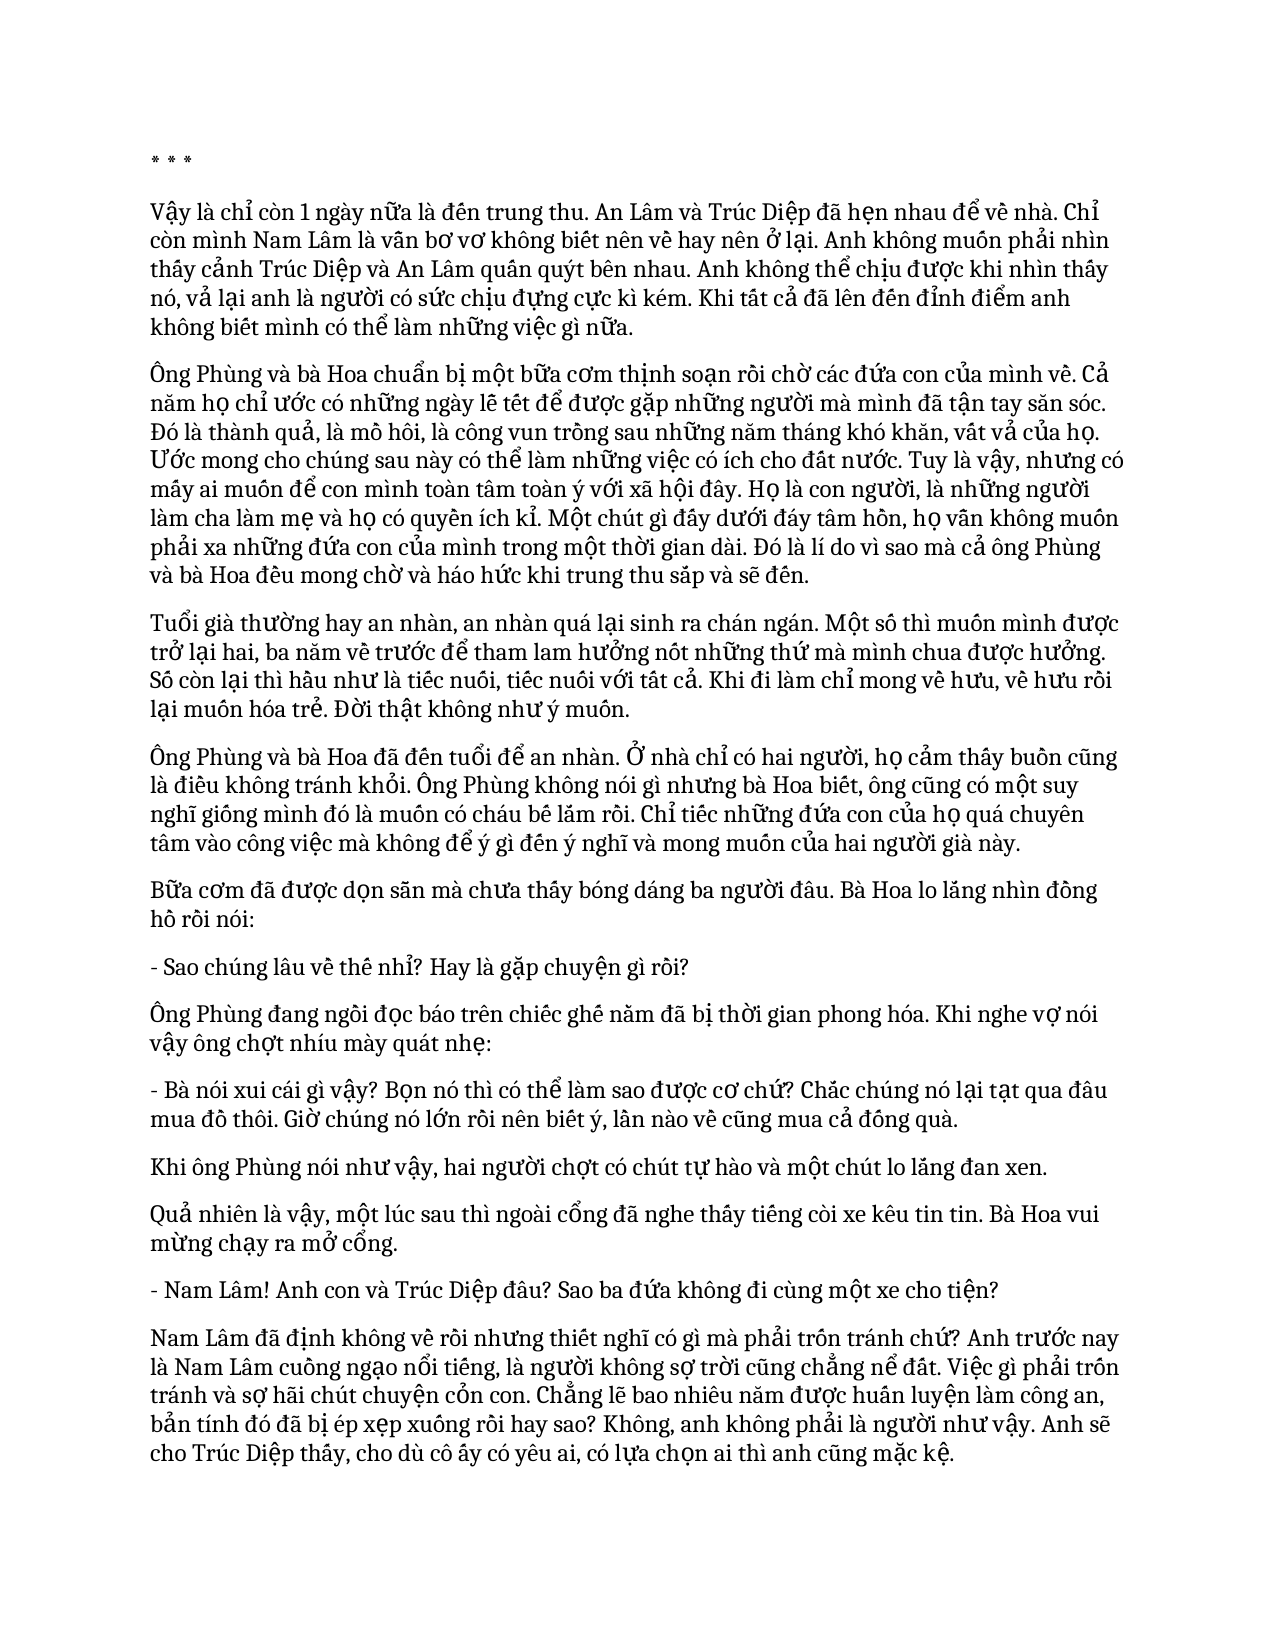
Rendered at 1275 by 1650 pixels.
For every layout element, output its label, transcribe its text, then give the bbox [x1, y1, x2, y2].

text Bữa cơm đã được dọn sẵn mà chưa thấy bóng dáng ba người đâu. Bà Hoa lo lắng nhìn đồng hồ rồi nói: [150, 876, 1125, 934]
text Vậy là chỉ còn 1 ngày nữa là đến trung thu. An Lâm và Trúc Diệp đã hẹn nhau để về nhà. Chỉ còn mình Nam Lâm là vẫn bơ vơ không biết nên về hay nên ở lại. Anh không muốn phải nhìn thấy cảnh Trúc Diệp và An Lâm quấn quýt bên nhau. Anh không thể chịu được khi nhìn thấy nó, vả lại anh là người có sức chịu đựng cực kì kém. Khi tất cả đã lên đến đỉnh điểm anh không biết mình có thể làm những việc gì nữa. [150, 197, 1125, 341]
text Quả nhiên là vậy, một lúc sau thì ngoài cổng đã nghe thấy tiếng còi xe kêu tin tin. Bà Hoa vui mừng chạy ra mở cổng. [150, 1200, 1125, 1257]
text Ông Phùng và bà Hoa đã đến tuổi để an nhàn. Ở nhà chỉ có hai người, họ cảm thấy buồn cũng là điều không tránh khỏi. Ông Phùng không nói gì nhưng bà Hoa biết, ông cũng có một suy nghĩ giống mình đó là muốn có cháu bế lắm rồi. Chỉ tiếc những đứa con của họ quá chuyên tâm vào công việc mà không để ý gì đến ý nghĩ và mong muốn của hai người già này. [150, 742, 1125, 857]
text Ông Phùng đang ngồi đọc báo trên chiếc ghế nằm đã bị thời gian phong hóa. Khi nghe vợ nói vậy ông chợt nhíu mày quát nhẹ: [150, 1000, 1125, 1057]
text - Bà nói xui cái gì vậy? Bọn nó thì có thể làm sao được cơ chứ? Chắc chúng nó lại tạt qua đâu mua đồ thôi. Giờ chúng nó lớn rồi nên biết ý, lần nào về cũng mua cả đống quà. [150, 1076, 1125, 1134]
text Nam Lâm đã định không về rồi nhưng thiết nghĩ có gì mà phải trốn tránh chứ? Anh trước nay là Nam Lâm cuồng ngạo nổi tiếng, là người không sợ trời cũng chẳng nể đất. Việc gì phải trốn tránh và sợ hãi chút chuyện cỏn con. Chẳng lẽ bao nhiêu năm được huấn luyện làm công an, bản tính đó đã bị ép xẹp xuống rồi hay sao? Không, anh không phải là người như vậy. Anh sẽ cho Trúc Diệp thấy, cho dù cô ấy có yêu ai, có lựa chọn ai thì anh cũng mặc kệ. [150, 1324, 1125, 1467]
text - Sao chúng lâu về thế nhỉ? Hay là gặp chuyện gì rồi? [150, 952, 1125, 981]
text - Nam Lâm! Anh con và Trúc Diệp đâu? Sao ba đứa không đi cùng một xe cho tiện? [150, 1276, 1125, 1305]
text Ông Phùng và bà Hoa chuẩn bị một bữa cơm thịnh soạn rồi chờ các đứa con của mình về. Cả năm họ chỉ ước có những ngày lễ tết để được gặp những người mà mình đã tận tay săn sóc. Đó là thành quả, là mồ hôi, là công vun trồng sau những năm tháng khó khăn, vất vả của họ. Ước mong cho chúng sau này có thể làm những việc có ích cho đất nước. Tuy là vậy, nhưng có mấy ai muốn để con mình toàn tâm toàn ý với xã hội đây. Họ là con người, là những người làm cha làm mẹ và họ có quyền ích kỉ. Một chút gì đấy dưới đáy tâm hồn, họ vẫn không muốn phải xa những đứa con của mình trong một thời gian dài. Đó là lí do vì sao mà cả ông Phùng và bà Hoa đều mong chờ và háo hức khi trung thu sắp và sẽ đến. [150, 360, 1125, 590]
text Tuổi già thường hay an nhàn, an nhàn quá lại sinh ra chán ngán. Một số thì muốn mình được trở lại hai, ba năm về trước để tham lam hưởng nốt những thứ mà mình chua được hưởng. Số còn lại thì hầu như là tiếc nuối, tiếc nuối với tất cả. Khi đi làm chỉ mong về hưu, về hưu rồi lại muốn hóa trẻ. Đời thật không như ý muốn. [150, 609, 1125, 724]
text Khi ông Phùng nói như vậy, hai người chợt có chút tự hào và một chút lo lắng đan xen. [150, 1152, 1125, 1181]
text * * * [150, 150, 1125, 179]
